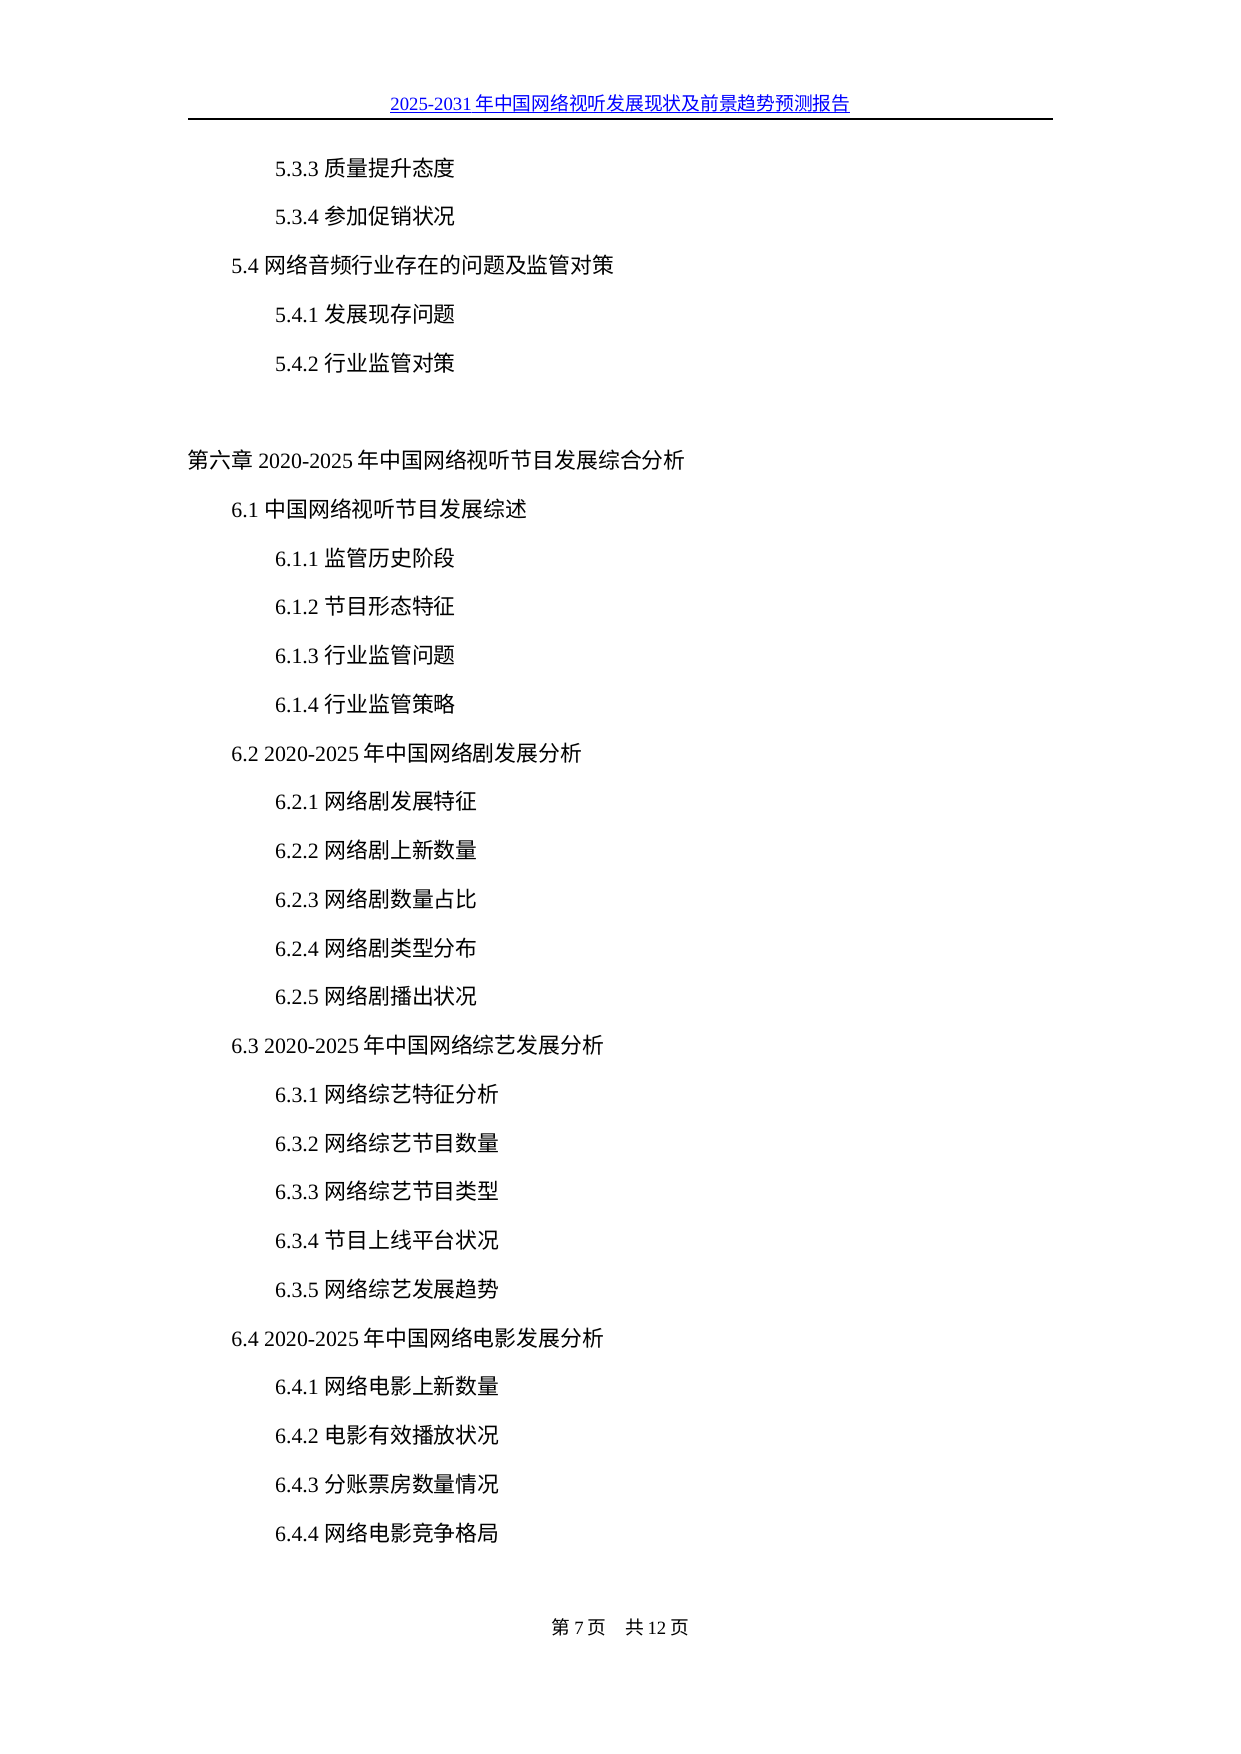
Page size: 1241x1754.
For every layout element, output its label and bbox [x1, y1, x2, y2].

text [187, 150, 1053, 1548]
